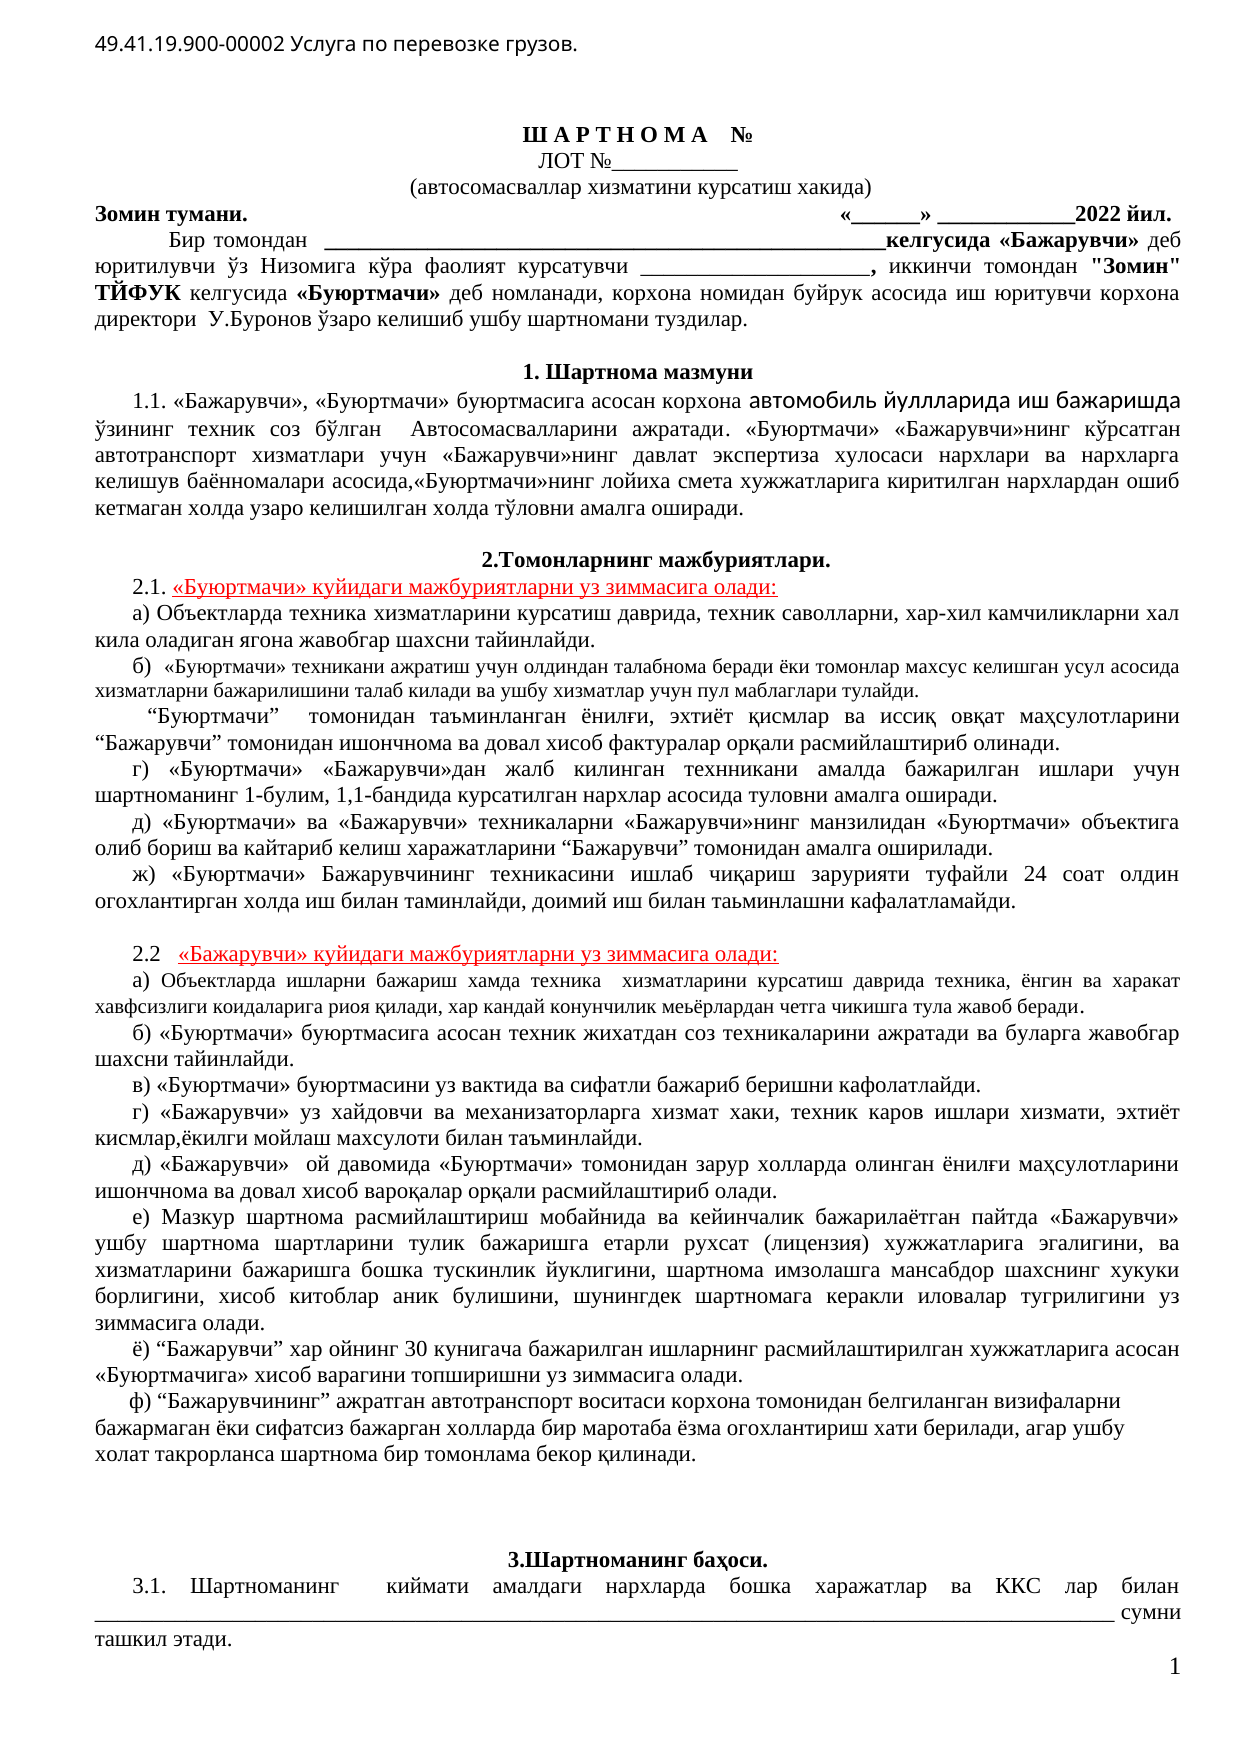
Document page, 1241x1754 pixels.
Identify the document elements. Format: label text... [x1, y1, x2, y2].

list д) «Бажарувчи» ой давомида «Буюртмачи» томонидан зарур холларда олинган ёнилғи маҳсулотларини ишончнома ва довал хисоб вароқалар орқали расмийлаштириб олади. [94, 1150, 1181, 1203]
list 1.1. «Бажарувчи», «Буюртмачи» буюртмасига асосан корхона автомобиль йуллларида иш бажаришда ўзининг техник соз бўлган Автосомасвалларини ажратади. «Буюртмачи» «Бажарувчи»нинг кўрсатган автотранспорт хизматлари учун «Бажарувчи»нинг давлат экспертиза хулосаси нархлари ва нархларга келишув баённомалари асосида,«Буюртмачи»нинг лойиха смета хужжатларига киритилган нархлардан ошиб кетмаган холда узаро келишилган холда тўловни амалга оширади. [94, 384, 1181, 520]
list д) «Буюртмачи» ва «Бажарувчи» техникаларни «Бажарувчи»нинг манзилидан «Буюртмачи» объектига олиб бориш ва кайтариб келиш харажатларини “Бажарувчи” томонидан амалга оширилади. [94, 808, 1181, 861]
list г) «Буюртмачи» «Бажарувчи»дан жалб килинган технникани амалда бажарилган ишлари учун шартноманинг 1-булим, 1,1-бандида курсатилган нархлар асосида туловни амалга оширади. [94, 755, 1181, 808]
list 2.2 «Бажарувчи» куйидаги мажбуриятларни уз зиммасига олади: [94, 939, 1181, 966]
list 2.Томонларнинг мажбуриятлари. [94, 547, 1181, 573]
text 3.Шартноманинг баҳоси. [94, 1546, 1181, 1572]
list “Буюртмачи” томонидан таъминланган ёнилғи, эхтиёт қисмлар ва иссиқ овқат маҳсулотларини “Бажарувчи” томонидан ишончнома ва довал хисоб фактуралар орқали расмийлаштириб олинади. [94, 702, 1181, 755]
list а) Объектларда ишларни бажариш хамда техника хизматларини курсатиш даврида техника, ёнгин ва харакат хавфсизлиги коидаларига риоя қилади, хар кандай конунчилик меьёрлардан четга чикишга тула жавоб беради. [94, 966, 1181, 1019]
list 3.1. Шартноманинг киймати амалдаги нархларда бошка харажатлар ва ККС лар билан _________________________________________________________________________________________ сумни ташкил этади. [94, 1572, 1181, 1651]
text Зомин тумани. «______» ____________2022 йил. [94, 200, 1181, 226]
list ё) “Бажарувчи” хар ойнинг 30 кунигача бажарилган ишларнинг расмийлаштирилган хужжатларига асосан «Буюртмачига» хисоб варагини топширишни уз зиммасига олади. [94, 1335, 1181, 1388]
list ж) «Буюртмачи» Бажарувчининг техникасини ишлаб чиқариш зарурияти туфайли 24 соат олдин огохлантирган холда иш билан таминлайди, доимий иш билан таьминлашни кафалатламайди. [94, 861, 1181, 913]
text Бир томондан _________________________________________________келгусида «Бажарувчи» деб юритилувчи ўз Низомига кўра фаолият курсатувчи ____________________, иккинчи томондан "Зомин" ТЙФУК келгусида «Буюртмачи» деб номланади, корхона номидан буйрук асосида иш юритувчи корхона директори У.Буронов ўзаро келишиб ушбу шартномани туздилар. [94, 226, 1181, 332]
list а) Объектларда техника хизматларини курсатиш даврида, техник саволларни, хар-хил камчиликларни хал кила оладиган ягона жавобгар шахсни тайинлайди. [94, 599, 1181, 652]
text ЛОТ №___________ [94, 147, 1181, 173]
text (автосомасваллар хизматини курсатиш хакида) [94, 173, 1181, 200]
list б) «Буюртмачи» техникани ажратиш учун олдиндан талабнома беради ёки томонлар махсус келишган усул асосида хизматларни бажарилишини талаб килади ва ушбу хизматлар учун пул маблаглари тулайди. [94, 652, 1181, 702]
list б) «Буюртмачи» буюртмасига асосан техник жихатдан соз техникаларини ажратади ва буларга жавобгар шахсни тайинлайди. [94, 1019, 1181, 1071]
text Ш А Р Т Н О М А № [94, 87, 1181, 147]
list 2.1. «Буюртмачи» куйидаги мажбуриятларни уз зиммасига олади: [94, 573, 1181, 599]
text ф) “Бажарувчининг” ажратган автотранспорт воситаси корхона томонидан белгиланган визифаларни бажармаган ёки сифатсиз бажарган холларда бир маротаба ёзма огохлантириш хати берилади, агар ушбу холат такрорланса шартнома бир томонлама бекор қилинади. [94, 1388, 1181, 1467]
list е) Мазкур шартнома расмийлаштириш мобайнида ва кейинчалик бажарилаётган пайтда «Бажарувчи» ушбу шартнома шартларини тулик бажаришга етарли рухсат (лицензия) хужжатларига эгалигини, ва хизматларини бажаришга бошка тускинлик йуклигини, шартнома имзолашга мансабдор шахснинг хукуки борлигини, хисоб китоблар аник булишини, шунингдек шартномага керакли иловалар тугрилигини уз зиммасига олади. [94, 1203, 1181, 1335]
text 49.41.19.900-00002 Услуга по перевозке грузов. [94, 29, 1181, 58]
text 1. Шартнома мазмуни [94, 358, 1181, 384]
list в) «Буюртмачи» буюртмасини уз вактида ва сифатли бажариб беришни кафолатлайди. [94, 1071, 1181, 1098]
list г) «Бажарувчи» уз хайдовчи ва механизаторларга хизмат хаки, техник каров ишлари хизмати, эхтиёт кисмлар,ёкилги мойлаш махсулоти билан таъминлайди. [94, 1098, 1181, 1150]
